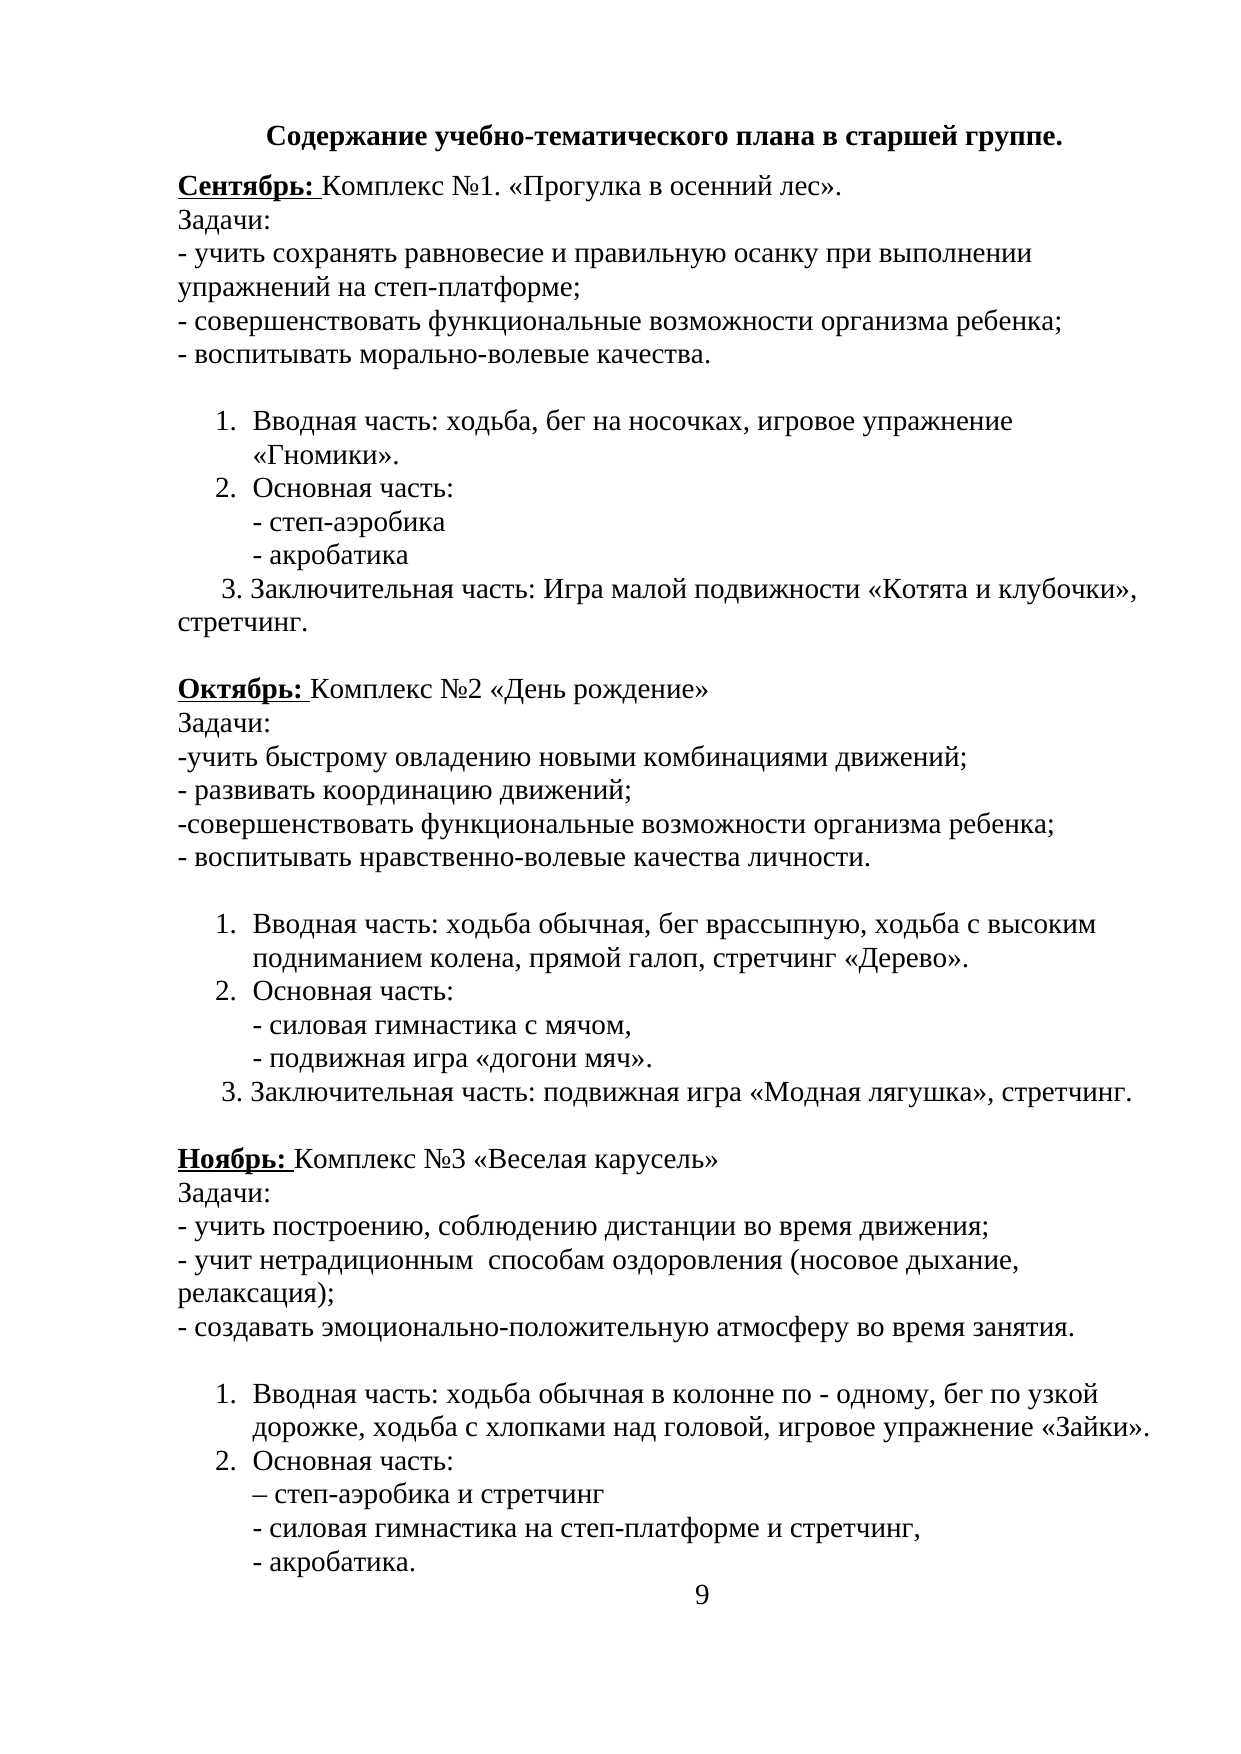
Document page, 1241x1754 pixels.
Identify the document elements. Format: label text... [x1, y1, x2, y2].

list Вводная часть: ходьба обычная, бег врассыпную, ходьба с высоким подниманием колена, прямой галоп, стретчинг «Дерево». [215, 906, 1152, 973]
list Основная часть: [215, 973, 1152, 1007]
text - учит нетрадиционным способам оздоровления (носовое дыхание, релаксация); [177, 1242, 1152, 1309]
text Задачи: [177, 705, 1152, 739]
list Вводная часть: ходьба обычная в колонне по - одному, бег по узкой дорожке, ходьба с хлопками над головой, игровое упражнение «Зайки». [215, 1376, 1152, 1443]
list Вводная часть: ходьба, бег на носочках, игровое упражнение «Гномики». [215, 403, 1152, 470]
text - воспитывать нравственно-волевые качества личности. [177, 839, 1152, 873]
text Содержание учебно-тематического плана в старшей группе. [177, 118, 1152, 152]
text Октябрь: Комплекс №2 «День рождение» [177, 672, 1152, 705]
text - воспитывать морально-волевые качества. [177, 336, 1152, 370]
list - силовая гимнастика с мячом, [252, 1007, 1152, 1041]
list - степ-аэробика [252, 504, 1152, 537]
text Сентябрь: Комплекс №1. «Прогулка в осенний лес». [177, 168, 1152, 202]
list Основная часть: [215, 470, 1152, 504]
text 3. Заключительная часть: Игра малой подвижности «Котята и клубочки», стретчинг. [177, 571, 1152, 638]
text - учить сохранять равновесие и правильную осанку при выполнении упражнений на степ-платформе; [177, 236, 1152, 303]
text Ноябрь: Комплекс №3 «Веселая карусель» [177, 1141, 1152, 1175]
text -учить быстрому овладению новыми комбинациями движений; [177, 739, 1152, 772]
text Задачи: [177, 1175, 1152, 1208]
text -совершенствовать функциональные возможности организма ребенка; [177, 806, 1152, 839]
text - совершенствовать функциональные возможности организма ребенка; [177, 303, 1152, 336]
text - создавать эмоционально-положительную атмосферу во время занятия. [177, 1309, 1152, 1342]
text Задачи: [177, 202, 1152, 236]
list - акробатика. [252, 1544, 1152, 1577]
list 9 [252, 1577, 1152, 1611]
list - силовая гимнастика на степ-платформе и стретчинг, [252, 1510, 1152, 1544]
list - подвижная игра «догони мяч». [252, 1041, 1152, 1074]
text - учить построению, соблюдению дистанции во время движения; [177, 1208, 1152, 1242]
text 3. Заключительная часть: подвижная игра «Модная лягушка», стретчинг. [177, 1074, 1152, 1108]
list – степ-аэробика и стретчинг [252, 1477, 1152, 1510]
text - развивать координацию движений; [177, 772, 1152, 806]
list - акробатика [252, 537, 1152, 571]
list Основная часть: [215, 1443, 1152, 1477]
